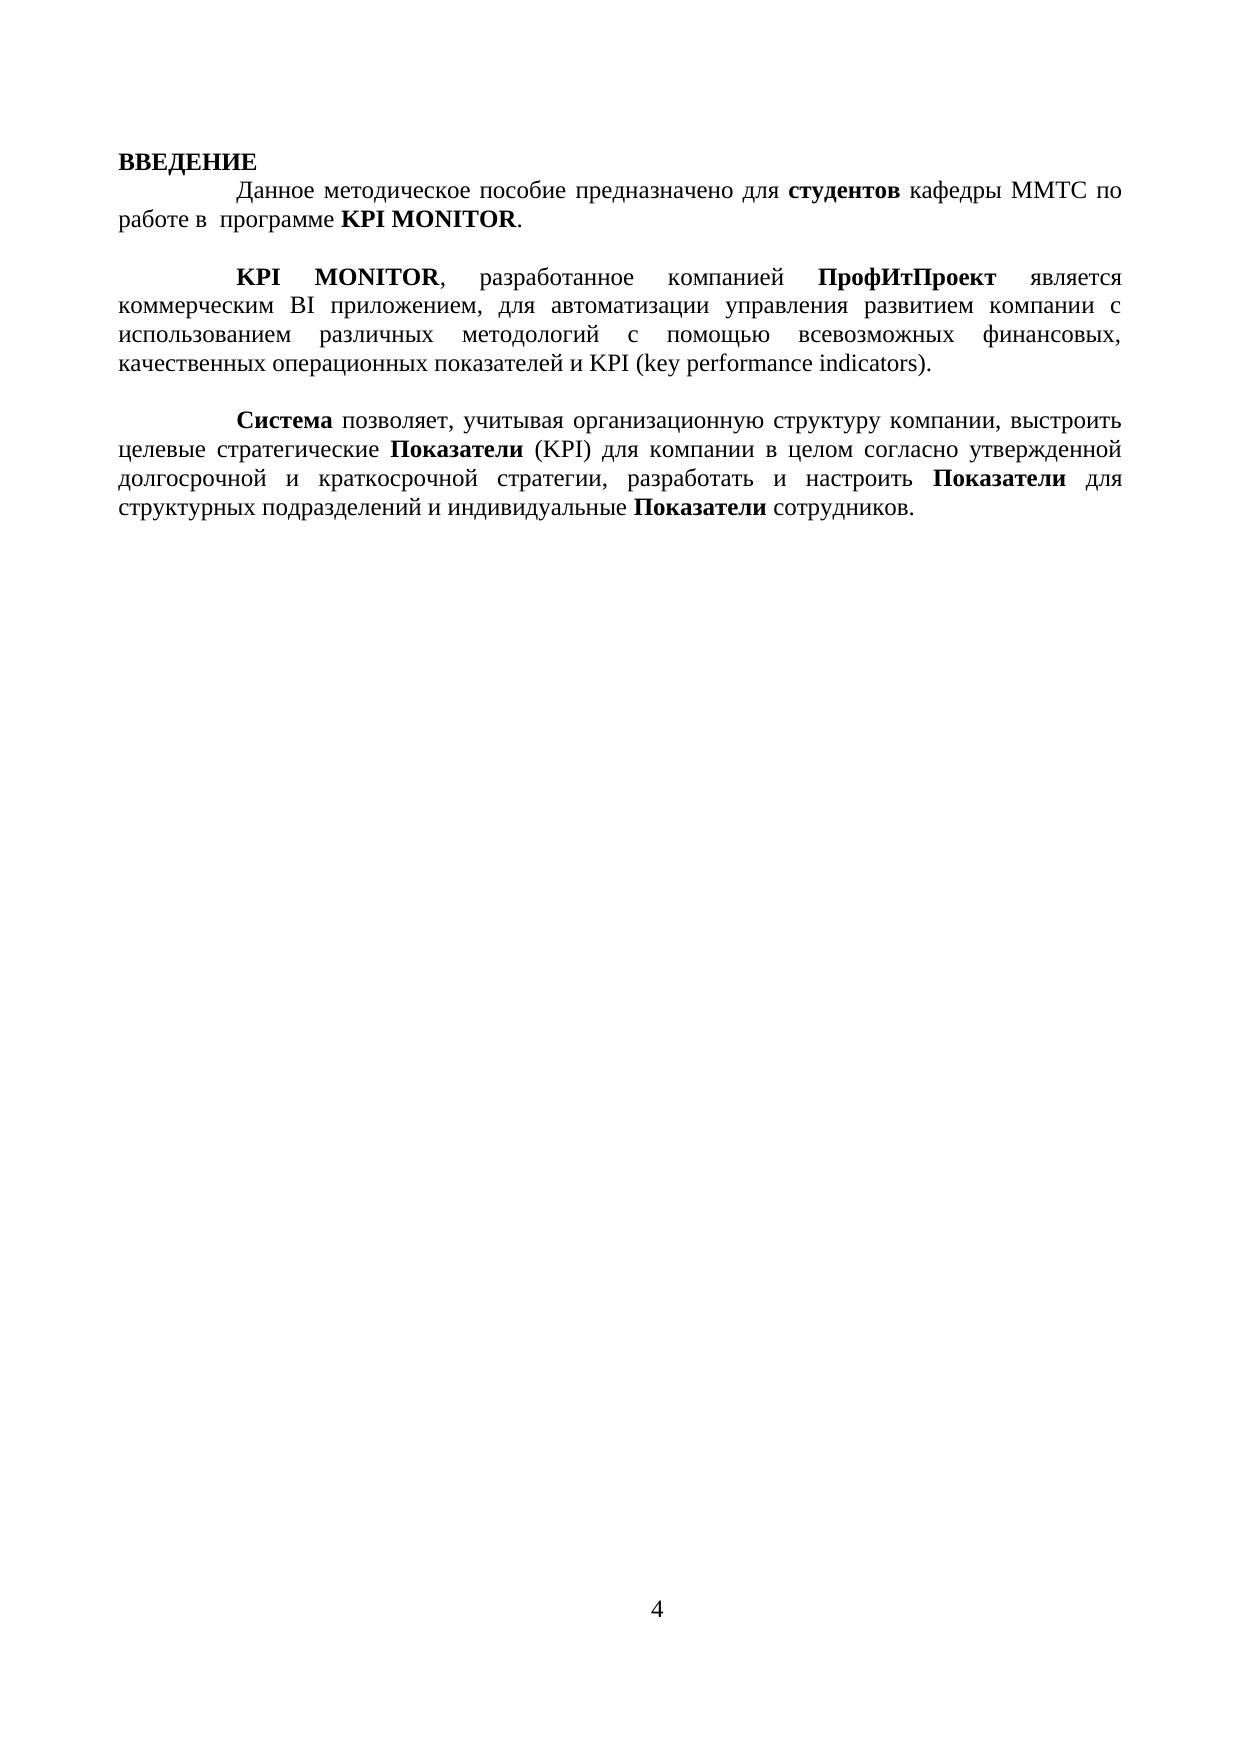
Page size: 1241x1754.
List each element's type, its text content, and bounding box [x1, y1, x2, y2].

subtitle ВВЕДЕНИЕ [118, 147, 1122, 176]
text Система позволяет, учитывая организационную структуру компании, выстроить целевые стратегические Показатели (KPI) для компании в целом согласно утвержденной долгосрочной и краткосрочной стратегии, разработать и настроить Показатели для структурных подразделений и индивидуальные Показатели сотрудников. [118, 406, 1122, 521]
text KPI MONITOR, разработанное компанией ПрофИтПроект является коммерческим BI приложением, для автоматизации управления развитием компании с использованием различных методологий с помощью всевозможных финансовых, качественных операционных показателей и KPI (key performance indicators). [118, 262, 1122, 377]
text Данное методическое пособие предназначено для студентов кафедры ММТС по работе в программе KPI MONITOR. [118, 176, 1122, 233]
